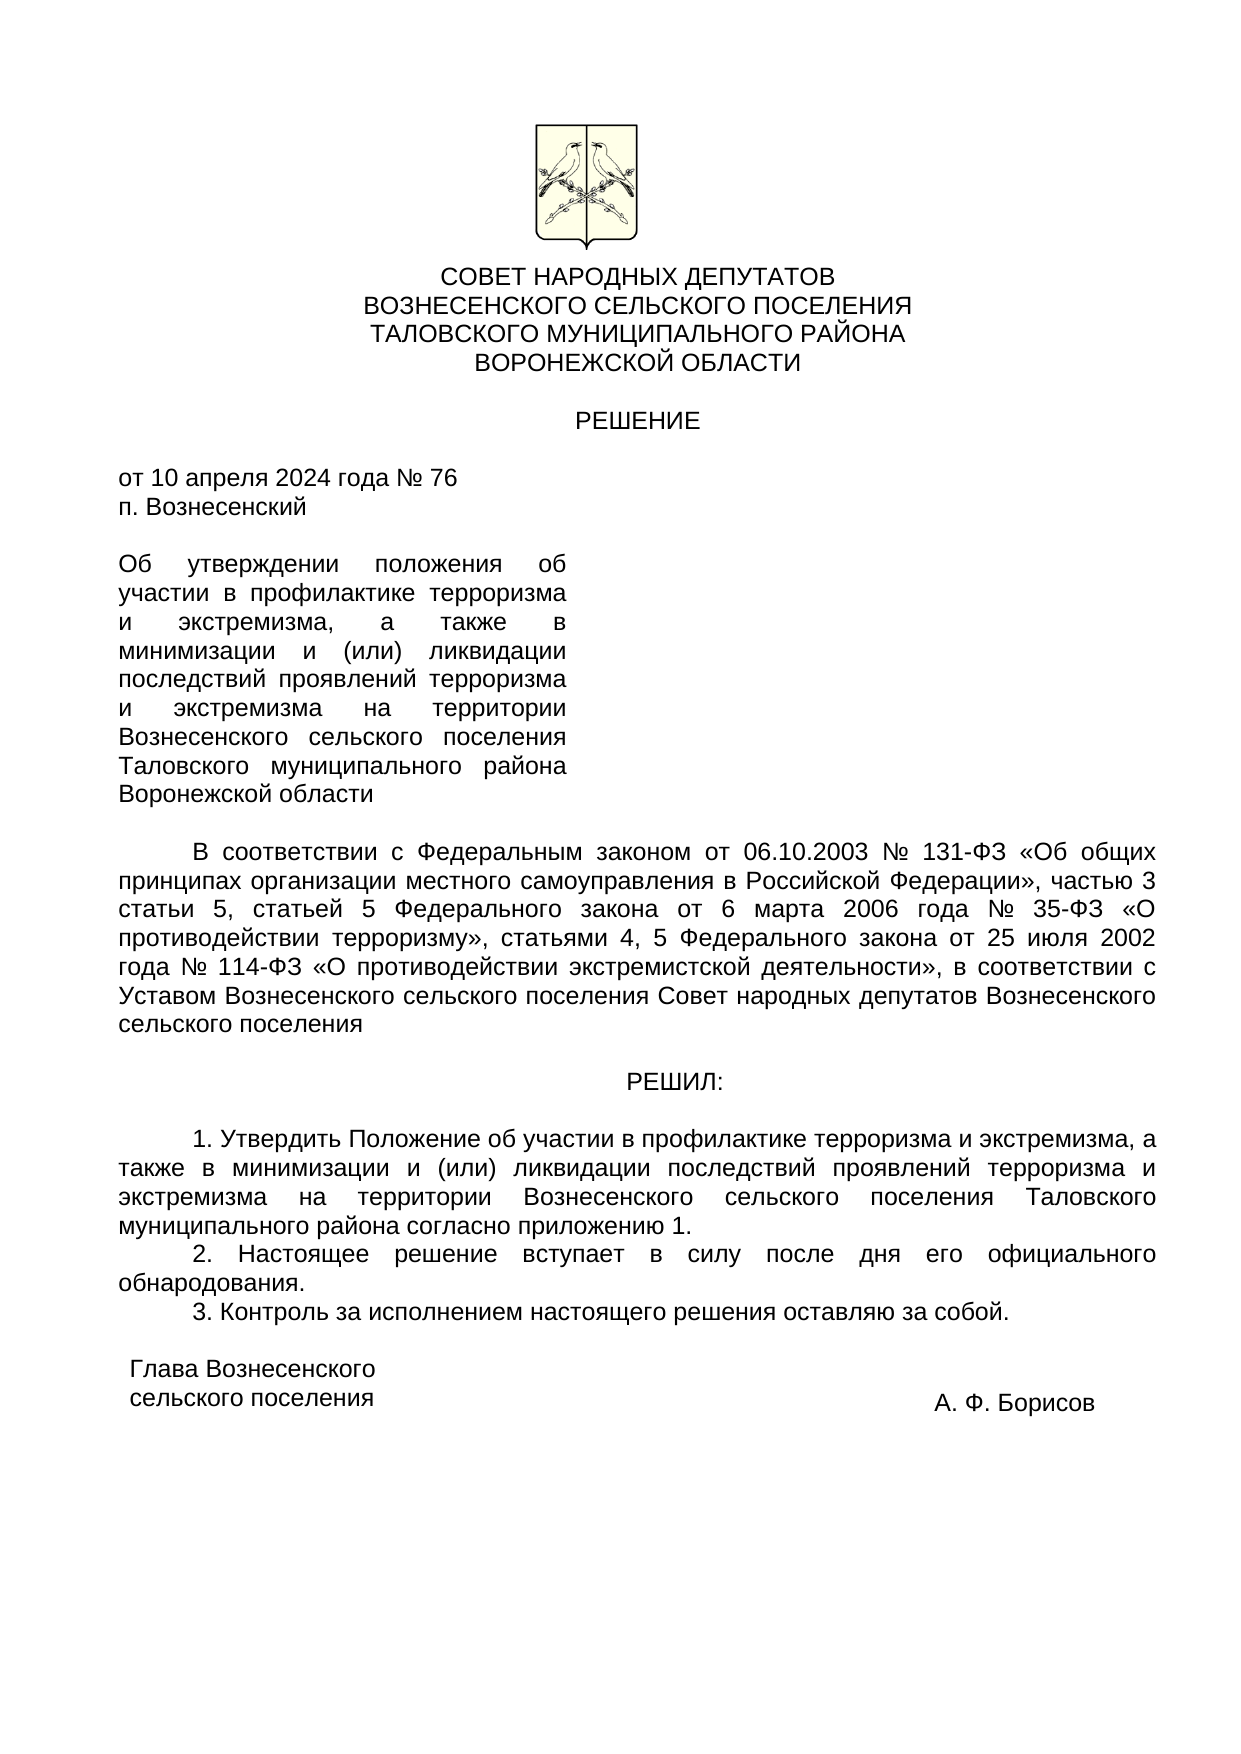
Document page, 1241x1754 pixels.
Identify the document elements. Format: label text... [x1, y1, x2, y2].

text РЕШЕНИЕ [118, 406, 1157, 434]
text ВОЗНЕСЕНСКОГО СЕЛЬСКОГО ПОСЕЛЕНИЯ [118, 291, 1157, 319]
text РЕШИЛ: [118, 1067, 1157, 1096]
table_header Глава Вознесенского сельского поселения [118, 1354, 606, 1416]
text Об утверждении положения об участии в профилактике терроризма и экстремизма, а также в минимизации и (или) ликвидации последствий проявлений терроризма и экстремизма на территории Вознесенского сельского поселения Таловского муниципального района Воронежской области [118, 549, 567, 808]
text В соответствии с Федеральным законом от 06.10.2003 № 131-ФЗ «Об общих принципах организации местного самоуправления в Российской Федерации», частью 3 статьи 5, статьей 5 Федерального закона от 6 марта 2006 года № 35-ФЗ «О противодействии терроризму», статьями 4, 5 Федерального закона от 25 июля 2002 года № 114-ФЗ «О противодействии экстремистской деятельности», в соответствии с Уставом Вознесенского сельского поселения Совет народных депутатов Вознесенского сельского поселения [118, 837, 1157, 1038]
text 2. Настоящее решение вступает в силу после дня его официального обнародования. [118, 1239, 1157, 1297]
text п. Вознесенский [118, 492, 1157, 521]
text 3. Контроль за исполнением настоящего решения оставляю за собой. [118, 1297, 1157, 1326]
text ТАЛОВСКОГО МУНИЦИПАЛЬНОГО РАЙОНА [118, 319, 1157, 348]
text ВОРОНЕЖСКОЙ ОБЛАСТИ [118, 348, 1157, 377]
text 1. Утвердить Положение об участии в профилактике терроризма и экстремизма, а также в минимизации и (или) ликвидации последствий проявлений терроризма и экстремизма на территории Вознесенского сельского поселения Таловского муниципального района согласно приложению 1. [118, 1124, 1157, 1239]
text от 10 апреля 2024 года № 76 [118, 463, 1157, 492]
text СОВЕТ НАРОДНЫХ ДЕПУТАТОВ [118, 262, 1157, 291]
table_header А. Ф. Борисов [606, 1354, 1107, 1416]
